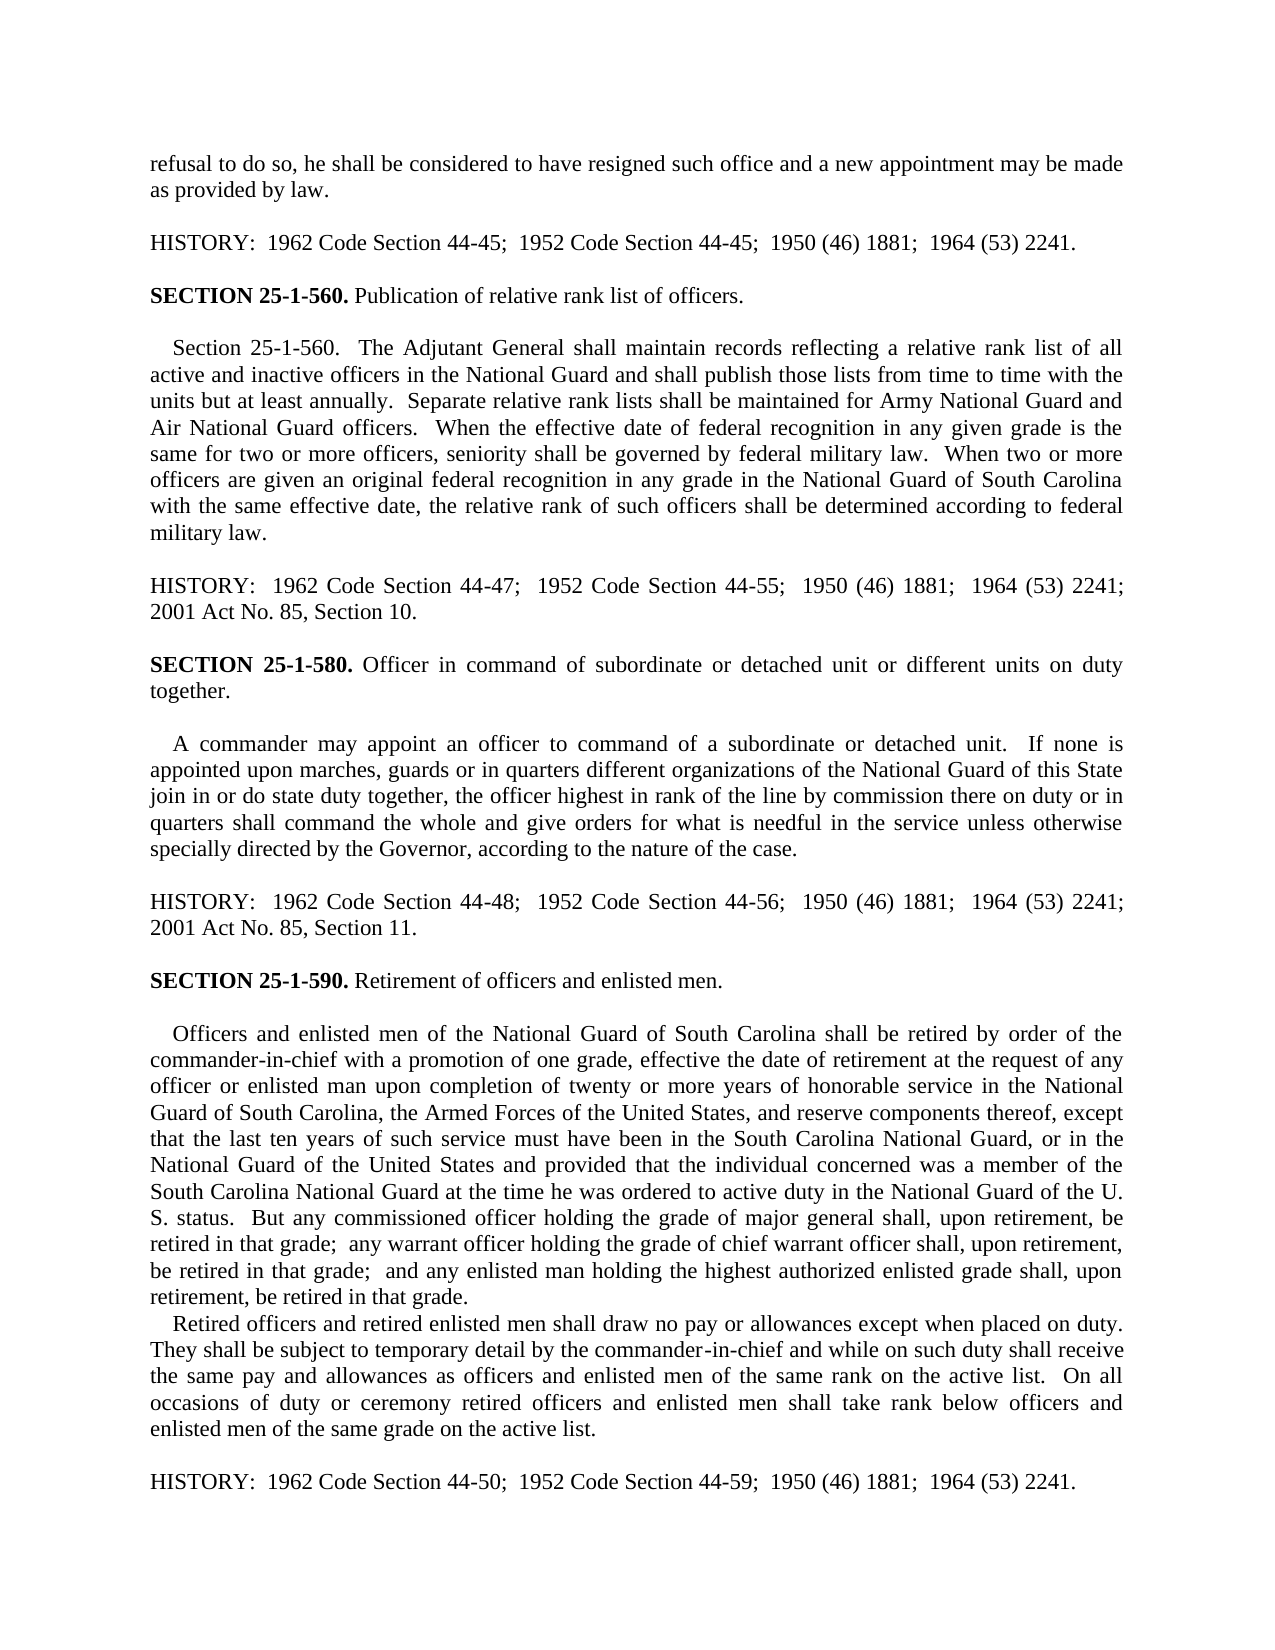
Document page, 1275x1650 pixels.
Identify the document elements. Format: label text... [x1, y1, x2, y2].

text SECTION 25-1-590. Retirement of officers and enlisted men. [150, 967, 1125, 993]
text Retired officers and retired enlisted men shall draw no pay or allowances except when placed on duty. They shall be subject to temporary detail by the commander-in-chief and while on such duty shall receive the same pay and allowances as officers and enlisted men of the same rank on the active list. On all occasions of duty or ceremony retired officers and enlisted men shall take rank below officers and enlisted men of the same grade on the active list. [150, 1309, 1125, 1441]
text A commander may appoint an officer to command of a subordinate or detached unit. If none is appointed upon marches, guards or in quarters different organizations of the National Guard of this State join in or do state duty together, the officer highest in rank of the line by commission there on duty or in quarters shall command the whole and give orders for what is needful in the service unless otherwise specially directed by the Governor, according to the nature of the case. [150, 730, 1125, 862]
text HISTORY: 1962 Code Section 44-48; 1952 Code Section 44-56; 1950 (46) 1881; 1964 (53) 2241; 2001 Act No. 85, Section 11. [150, 888, 1125, 941]
text HISTORY: 1962 Code Section 44-50; 1952 Code Section 44-59; 1950 (46) 1881; 1964 (53) 2241. [150, 1468, 1125, 1494]
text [150, 150, 1125, 203]
text SECTION 25-1-560. Publication of relative rank list of officers. [150, 282, 1125, 308]
text HISTORY: 1962 Code Section 44-45; 1952 Code Section 44-45; 1950 (46) 1881; 1964 (53) 2241. [150, 229, 1125, 255]
text Section 25-1-560. The Adjutant General shall maintain records reflecting a relative rank list of all active and inactive officers in the National Guard and shall publish those lists from time to time with the units but at least annually. Separate relative rank lists shall be maintained for Army National Guard and Air National Guard officers. When the effective date of federal recognition in any given grade is the same for two or more officers, seniority shall be governed by federal military law. When two or more officers are given an original federal recognition in any grade in the National Guard of South Carolina with the same effective date, the relative rank of such officers shall be determined according to federal military law. [150, 334, 1125, 545]
text SECTION 25-1-580. Officer in command of subordinate or detached unit or different units on duty together. [150, 651, 1125, 703]
text HISTORY: 1962 Code Section 44-47; 1952 Code Section 44-55; 1950 (46) 1881; 1964 (53) 2241; 2001 Act No. 85, Section 10. [150, 572, 1125, 624]
text Officers and enlisted men of the National Guard of South Carolina shall be retired by order of the commander-in-chief with a promotion of one grade, effective the date of retirement at the request of any officer or enlisted man upon completion of twenty or more years of honorable service in the National Guard of South Carolina, the Armed Forces of the United States, and reserve components thereof, except that the last ten years of such service must have been in the South Carolina National Guard, or in the National Guard of the United States and provided that the individual concerned was a member of the South Carolina National Guard at the time he was ordered to active duty in the National Guard of the U. S. status. But any commissioned officer holding the grade of major general shall, upon retirement, be retired in that grade; any warrant officer holding the grade of chief warrant officer shall, upon retirement, be retired in that grade; and any enlisted man holding the highest authorized enlisted grade shall, upon retirement, be retired in that grade. [150, 1020, 1125, 1309]
